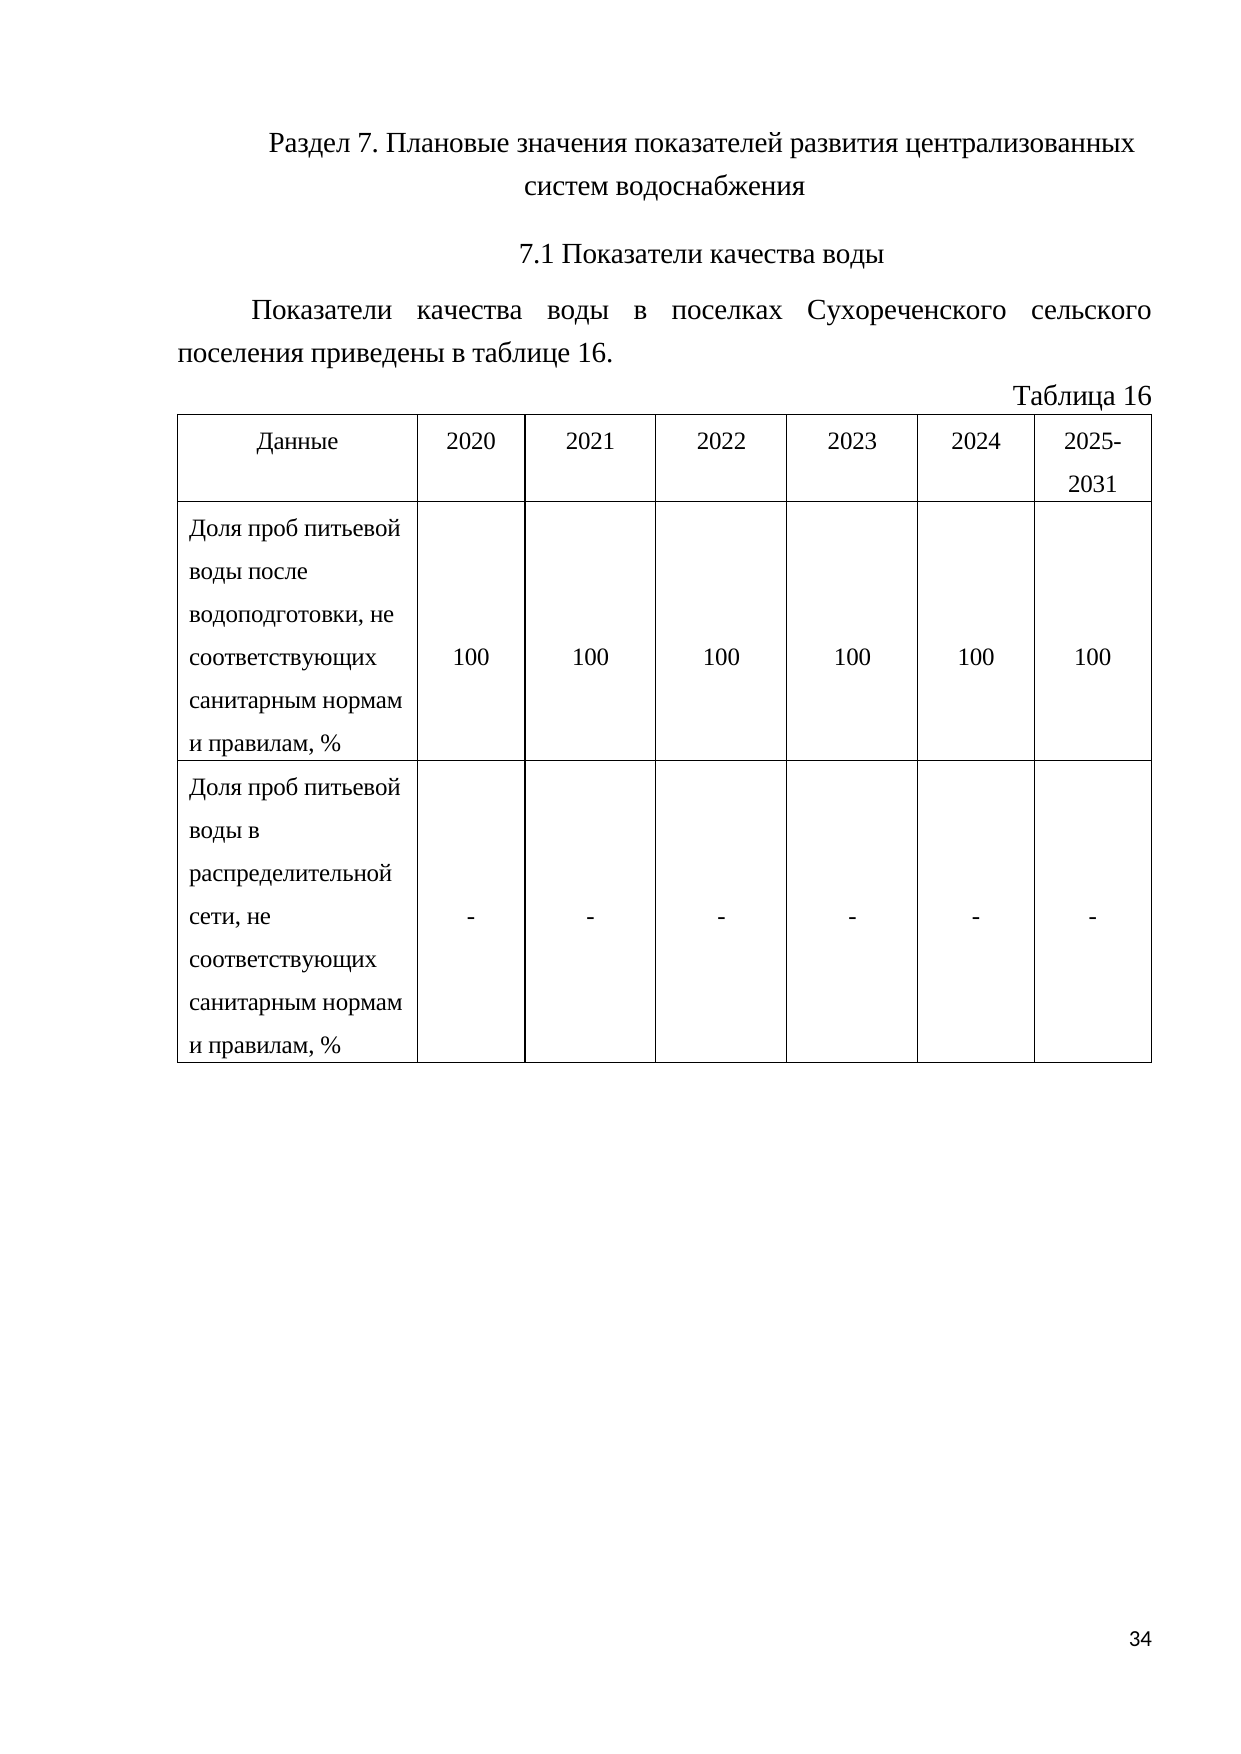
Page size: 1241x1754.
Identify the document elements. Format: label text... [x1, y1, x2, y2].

table_cell 100 [1035, 502, 1151, 760]
table_cell Доля проб питьевой воды после водоподготовки, не соответствующих санитарным нормам и правилам, % [178, 502, 417, 760]
table_cell Доля проб питьевой воды в распределительной сети, не соответствующих санитарным нормам и правилам, % [178, 761, 417, 1062]
table_header 2025-2031 [1035, 415, 1151, 501]
table_header 2020 [418, 415, 524, 501]
table_cell - [1035, 761, 1151, 1062]
table_cell - [418, 761, 524, 1062]
table_header Данные [178, 415, 417, 501]
table_cell 100 [418, 502, 524, 760]
text Показатели качества воды в поселках Сухореченского сельского поселения приведены в таблице 16. [177, 285, 1152, 371]
table_cell - [656, 761, 786, 1062]
text Раздел 7. Плановые значения показателей развития централизованных систем водоснабжения [177, 118, 1152, 204]
table_cell - [787, 761, 917, 1062]
table_cell - [918, 761, 1034, 1062]
table_header 2022 [656, 415, 786, 501]
table_cell 100 [787, 502, 917, 760]
text Таблица 16 [177, 371, 1152, 414]
table_cell 100 [918, 502, 1034, 760]
table_cell 100 [656, 502, 786, 760]
table_header 2024 [918, 415, 1034, 501]
table_header 2023 [787, 415, 917, 501]
table_cell - [526, 761, 655, 1062]
text 7.1 Показатели качества воды [177, 229, 1152, 272]
table_header 2021 [526, 415, 655, 501]
table_cell 100 [526, 502, 655, 760]
